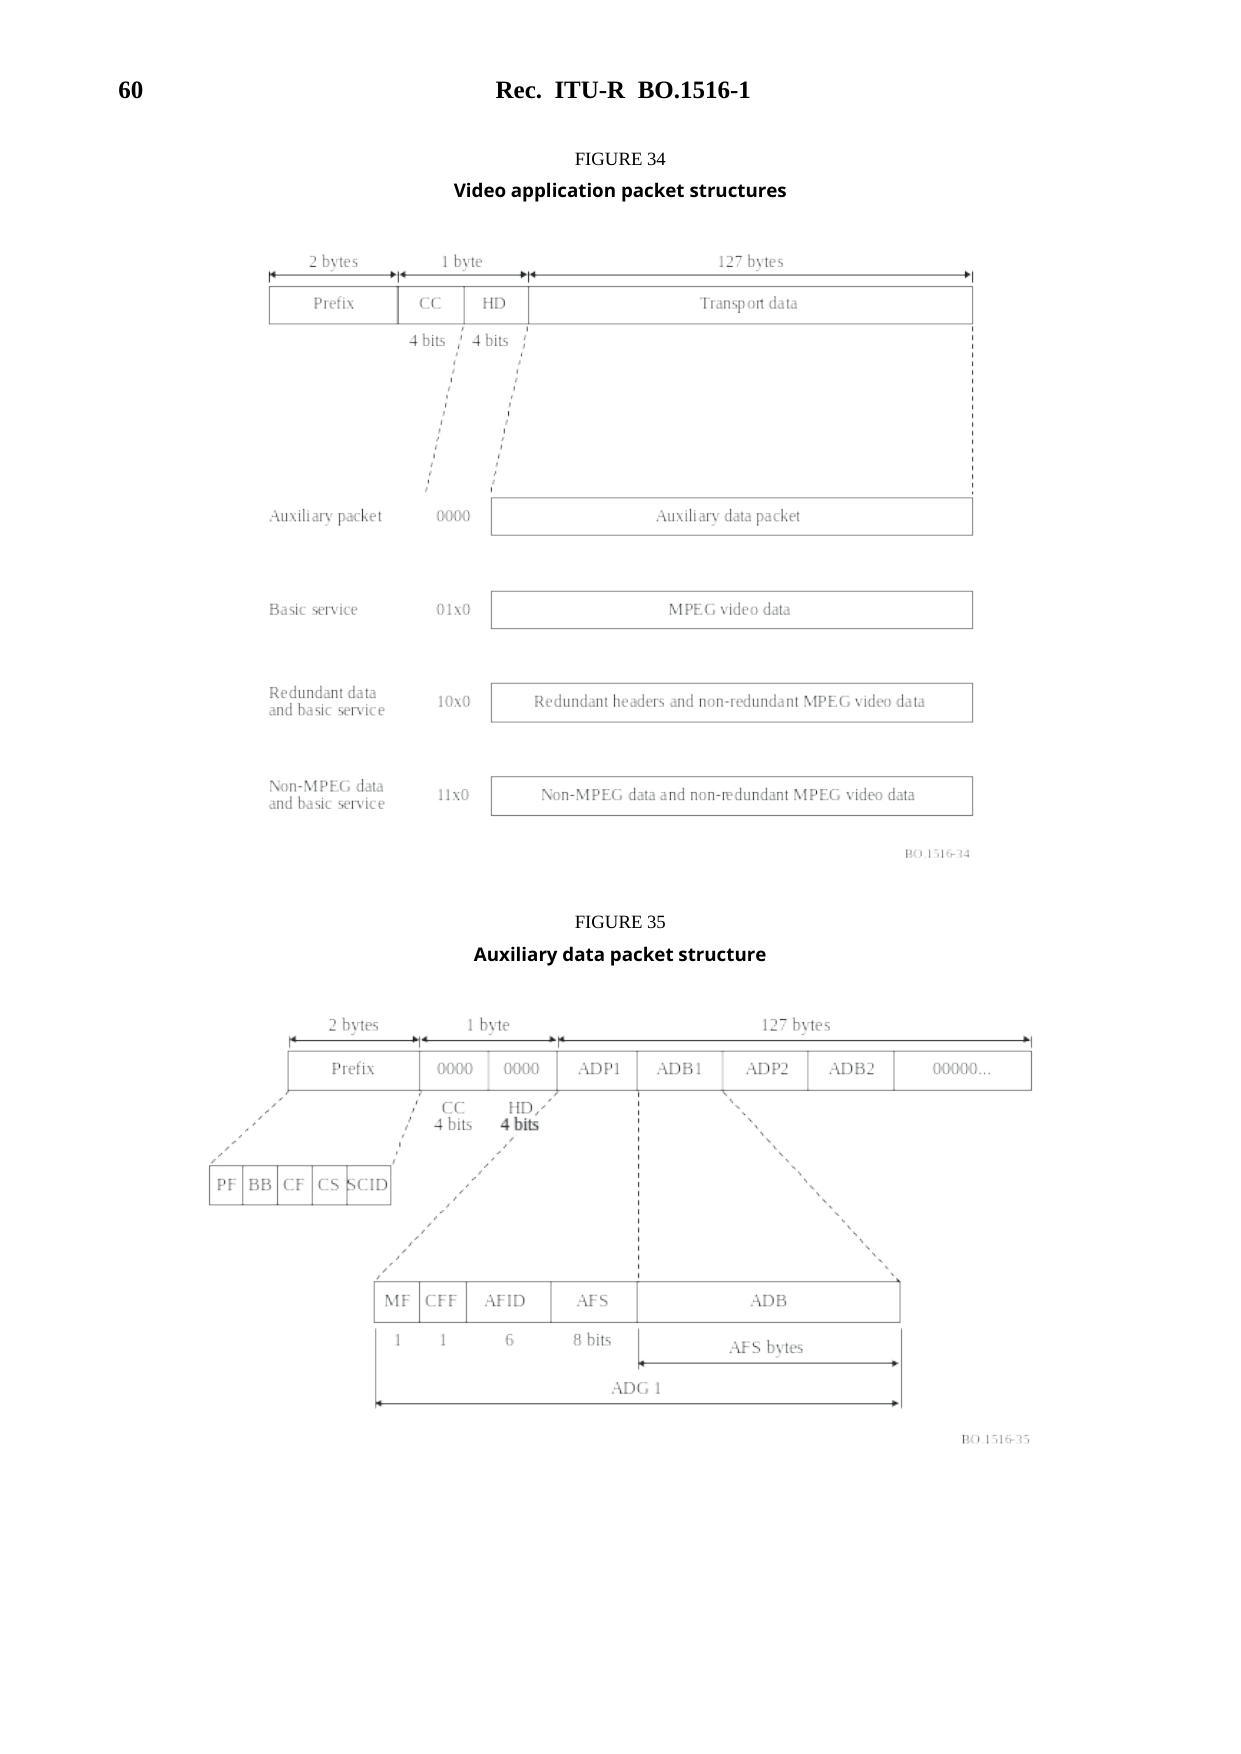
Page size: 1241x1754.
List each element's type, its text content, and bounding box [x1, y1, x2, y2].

text figure 35 [118, 911, 1122, 932]
title Video application packet structures [118, 178, 1122, 203]
title Auxiliary data packet structure [118, 941, 1122, 966]
text Figure 34 [118, 148, 1122, 169]
